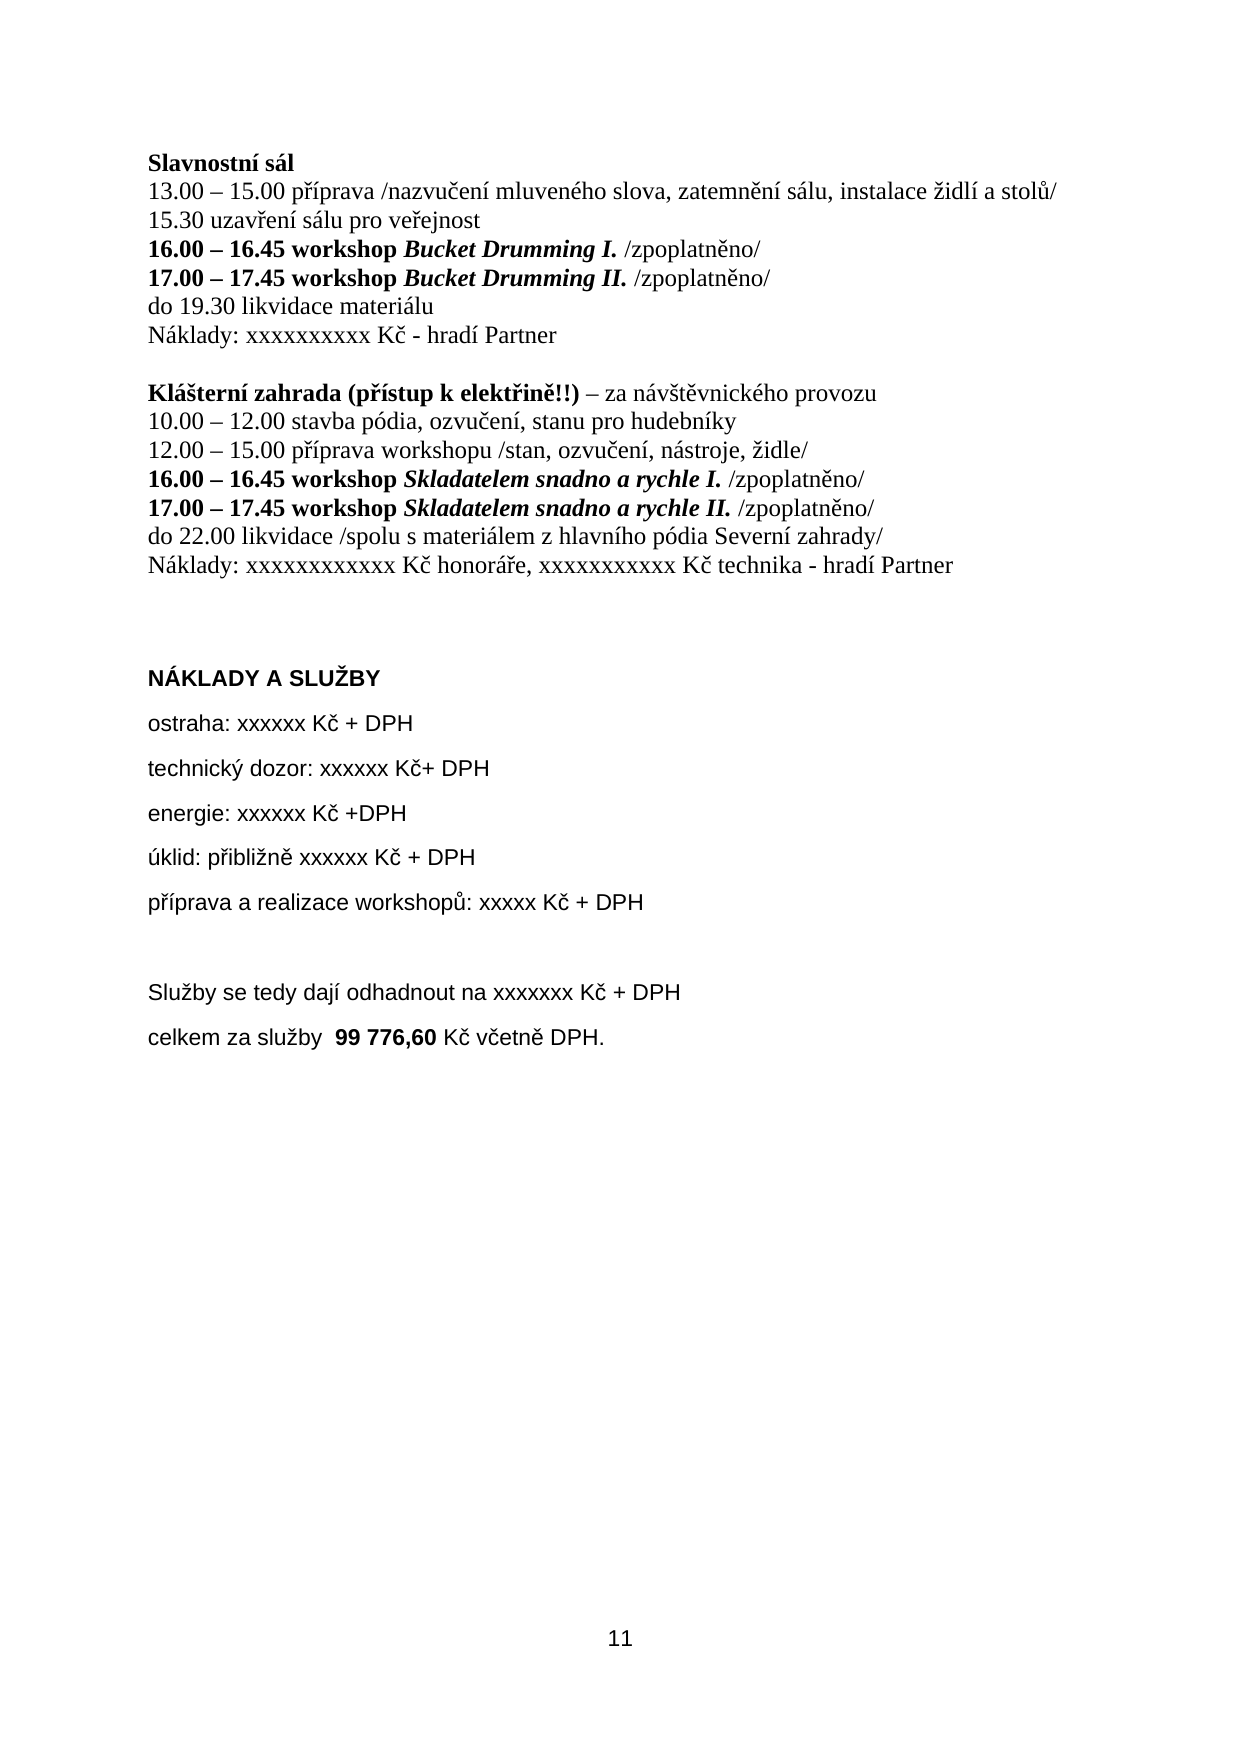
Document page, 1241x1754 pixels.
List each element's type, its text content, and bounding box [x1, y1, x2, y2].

text technický dozor: xxxxxx Kč+ DPH [148, 755, 1093, 781]
text Služby se tedy dají odhadnout na xxxxxxx Kč + DPH [148, 979, 1093, 1005]
text 16.00 – 16.45 workshop Bucket Drumming I. /zpoplatněno/ [148, 234, 1093, 263]
text Slavnostní sál [148, 148, 1093, 176]
text 10.00 – 12.00 stavba pódia, ozvučení, stanu pro hudebníky [148, 406, 1093, 435]
text do 19.30 likvidace materiálu [148, 291, 1093, 320]
text úklid: přibližně xxxxxx Kč + DPH [148, 844, 1093, 871]
text Náklady: xxxxxxxxxx Kč - hradí Partner [148, 320, 1093, 349]
text celkem za služby 99 776,60 Kč včetně DPH. [148, 1023, 1093, 1050]
text 16.00 – 16.45 workshop Skladatelem snadno a rychle I. /zpoplatněno/ [148, 464, 1093, 493]
text Náklady: xxxxxxxxxxxx Kč honoráře, xxxxxxxxxxx Kč technika - hradí Partner [148, 550, 1093, 579]
text do 22.00 likvidace /spolu s materiálem z hlavního pódia Severní zahrady/ [148, 521, 1093, 550]
text 15.30 uzavření sálu pro veřejnost [148, 205, 1093, 234]
text 17.00 – 17.45 workshop Bucket Drumming II. /zpoplatněno/ [148, 263, 1093, 291]
text příprava a realizace workshopů: xxxxx Kč + DPH [148, 889, 1093, 915]
text Klášterní zahrada (přístup k elektřině!!) – za návštěvnického provozu [148, 378, 1093, 406]
text 13.00 – 15.00 příprava /nazvučení mluveného slova, zatemnění sálu, instalace židlí a stolů/ [148, 176, 1093, 205]
text NÁKLADY A SLUŽBY [148, 665, 1093, 691]
text 12.00 – 15.00 příprava workshopu /stan, ozvučení, nástroje, židle/ [148, 435, 1093, 464]
text energie: xxxxxx Kč +DPH [148, 799, 1093, 826]
text ostraha: xxxxxx Kč + DPH [148, 710, 1093, 736]
text 17.00 – 17.45 workshop Skladatelem snadno a rychle II. /zpoplatněno/ [148, 493, 1093, 521]
